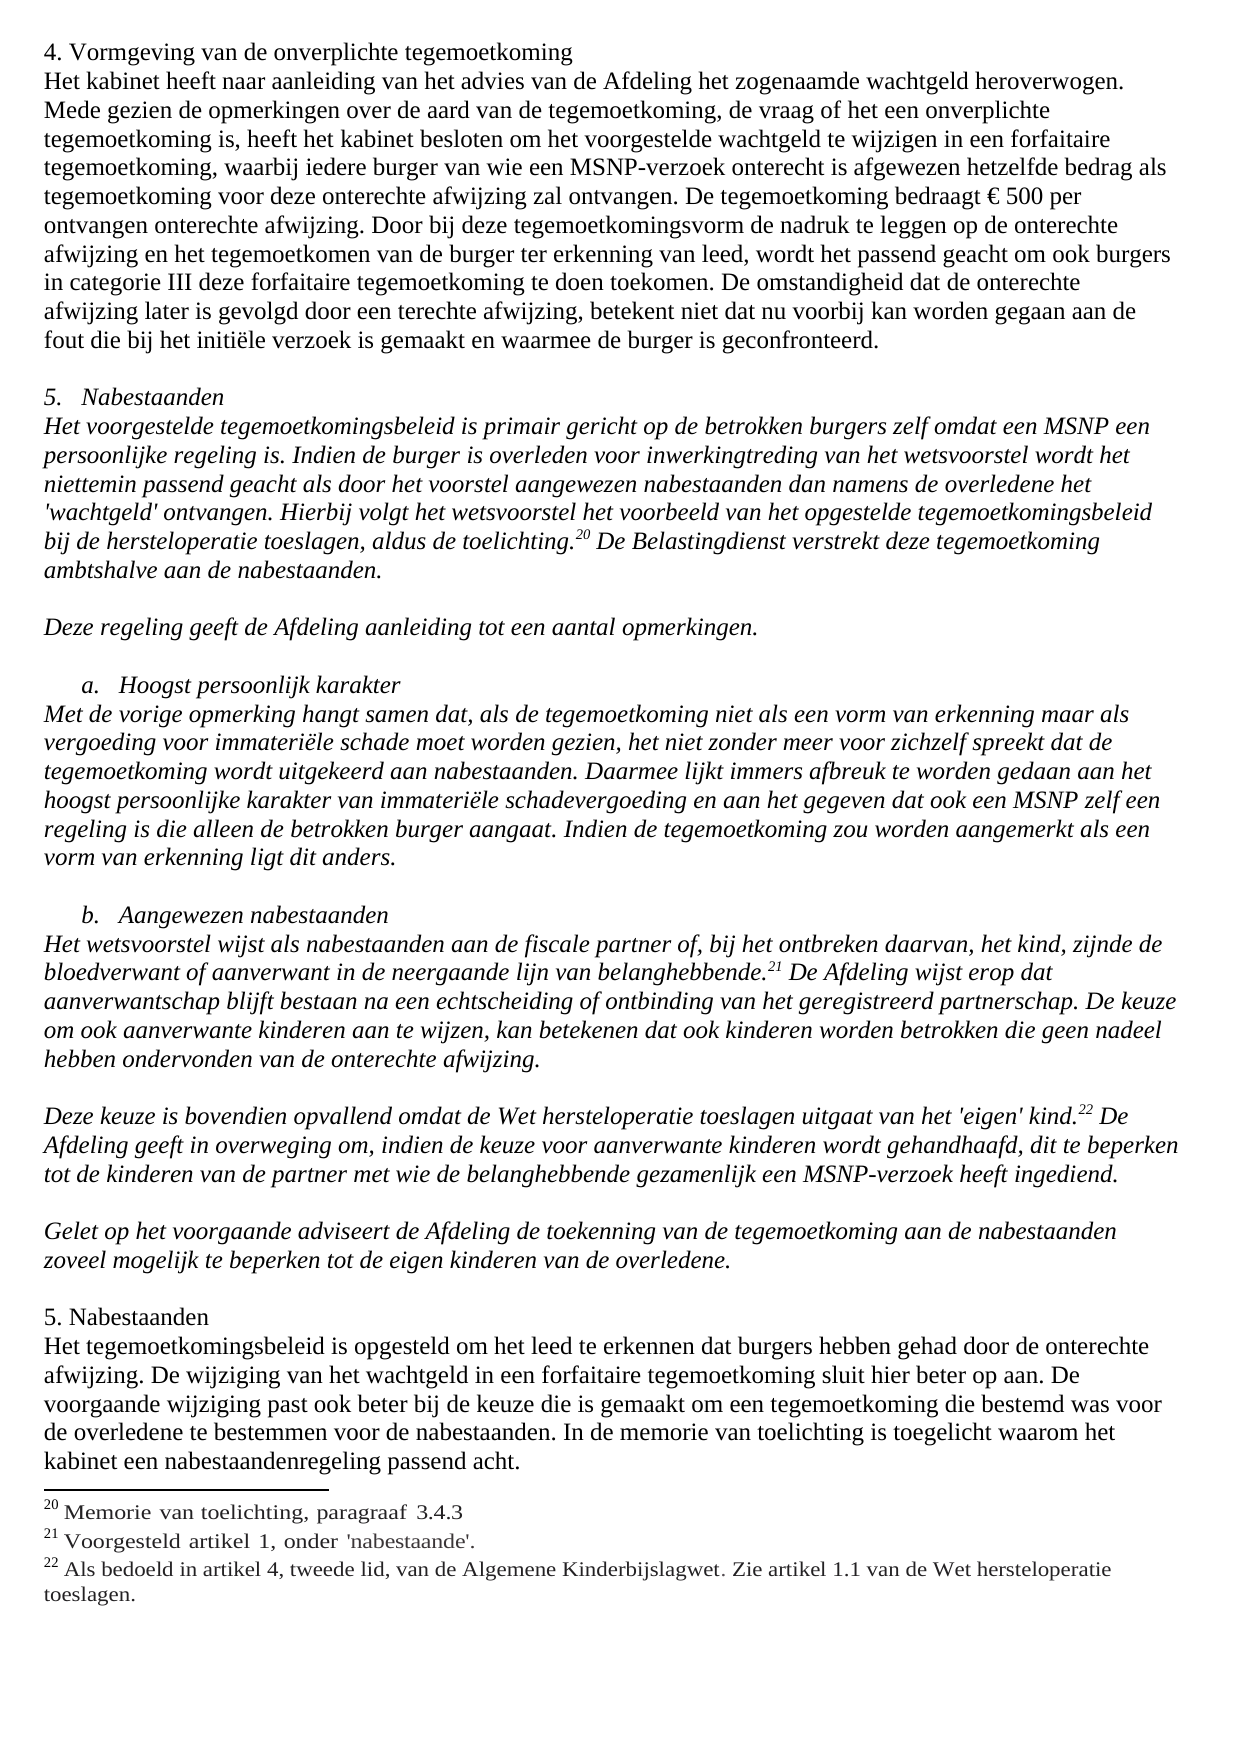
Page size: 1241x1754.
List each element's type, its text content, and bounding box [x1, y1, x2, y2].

text Deze regeling geeft de Afdeling aanleiding tot een aantal opmerkingen. [44, 612, 1181, 641]
text Het voorgestelde tegemoetkomingsbeleid is primair gericht op de betrokken burgers zelf omdat een MSNP een persoonlijke regeling is. Indien de burger is overleden voor inwerkingtreding van het wetsvoorstel wordt het niettemin passend geacht als door het voorstel aangewezen nabestaanden dan namens de overledene het 'wachtgeld' ontvangen. Hierbij volgt het wetsvoorstel het voorbeeld van het opgestelde tegemoetkomingsbeleid bij de hersteloperatie toeslagen, aldus de toelichting. De Belastingdienst verstrekt deze tegemoetkoming ambtshalve aan de nabestaanden. [44, 411, 1181, 584]
list Aangewezen nabestaanden [81, 900, 1181, 929]
list Hoogst persoonlijk karakter [81, 670, 1181, 699]
text 4. Vormgeving van de onverplichte tegemoetkoming [44, 37, 1181, 66]
text Het wetsvoorstel wijst als nabestaanden aan de fiscale partner of, bij het ontbreken daarvan, het kind, zijnde de bloedverwant of aanverwant in de neergaande lijn van belanghebbende. De Afdeling wijst erop dat aanverwantschap blijft bestaan na een echtscheiding of ontbinding van het geregistreerd partnerschap. De keuze om ook aanverwante kinderen aan te wijzen, kan betekenen dat ook kinderen worden betrokken die geen nadeel hebben ondervonden van de onterechte afwijzing. [44, 929, 1181, 1072]
text Het kabinet heeft naar aanleiding van het advies van de Afdeling het zogenaamde wachtgeld heroverwogen. Mede gezien de opmerkingen over de aard van de tegemoetkoming, de vraag of het een onverplichte tegemoetkoming is, heeft het kabinet besloten om het voorgestelde wachtgeld te wijzigen in een forfaitaire tegemoetkoming, waarbij iedere burger van wie een MSNP-verzoek onterecht is afgewezen hetzelfde bedrag als tegemoetkoming voor deze onterechte afwijzing zal ontvangen. De tegemoetkoming bedraagt € 500 per ontvangen onterechte afwijzing. Door bij deze tegemoetkomingsvorm de nadruk te leggen op de onterechte afwijzing en het tegemoetkomen van de burger ter erkenning van leed, wordt het passend geacht om ook burgers in categorie III deze forfaitaire tegemoetkoming te doen toekomen. De omstandigheid dat de onterechte afwijzing later is gevolgd door een terechte afwijzing, betekent niet dat nu voorbij kan worden gegaan aan de fout die bij het initiële verzoek is gemaakt en waarmee de burger is geconfronteerd. [44, 66, 1181, 354]
text 5. Nabestaanden [44, 1302, 1181, 1331]
text Het tegemoetkomingsbeleid is opgesteld om het leed te erkennen dat burgers hebben gehad door de onterechte afwijzing. De wijziging van het wachtgeld in een forfaitaire tegemoetkoming sluit hier beter op aan. De voorgaande wijziging past ook beter bij de keuze die is gemaakt om een tegemoetkoming die bestemd was voor de overledene te bestemmen voor de nabestaanden. In de memorie van toelichting is toegelicht waarom het kabinet een nabestaandenregeling passend acht. [44, 1331, 1181, 1475]
text Gelet op het voorgaande adviseert de Afdeling de toekenning van de tegemoetkoming aan de nabestaanden zoveel mogelijk te beperken tot de eigen kinderen van de overledene. [44, 1216, 1181, 1274]
text Deze keuze is bovendien opvallend omdat de Wet hersteloperatie toeslagen uitgaat van het 'eigen' kind. De Afdeling geeft in overweging om, indien de keuze voor aanverwante kinderen wordt gehandhaafd, dit te beperken tot de kinderen van de partner met wie de belanghebbende gezamenlijk een MSNP-verzoek heeft ingediend. [44, 1101, 1181, 1187]
list Nabestaanden [44, 382, 1181, 411]
text Met de vorige opmerking hangt samen dat, als de tegemoetkoming niet als een vorm van erkenning maar als vergoeding voor immateriële schade moet worden gezien, het niet zonder meer voor zichzelf spreekt dat de tegemoetkoming wordt uitgekeerd aan nabestaanden. Daarmee lijkt immers afbreuk te worden gedaan aan het hoogst persoonlijke karakter van immateriële schadevergoeding en aan het gegeven dat ook een MSNP zelf een regeling is die alleen de betrokken burger aangaat. Indien de tegemoetkoming zou worden aangemerkt als een vorm van erkenning ligt dit anders. [44, 699, 1181, 871]
